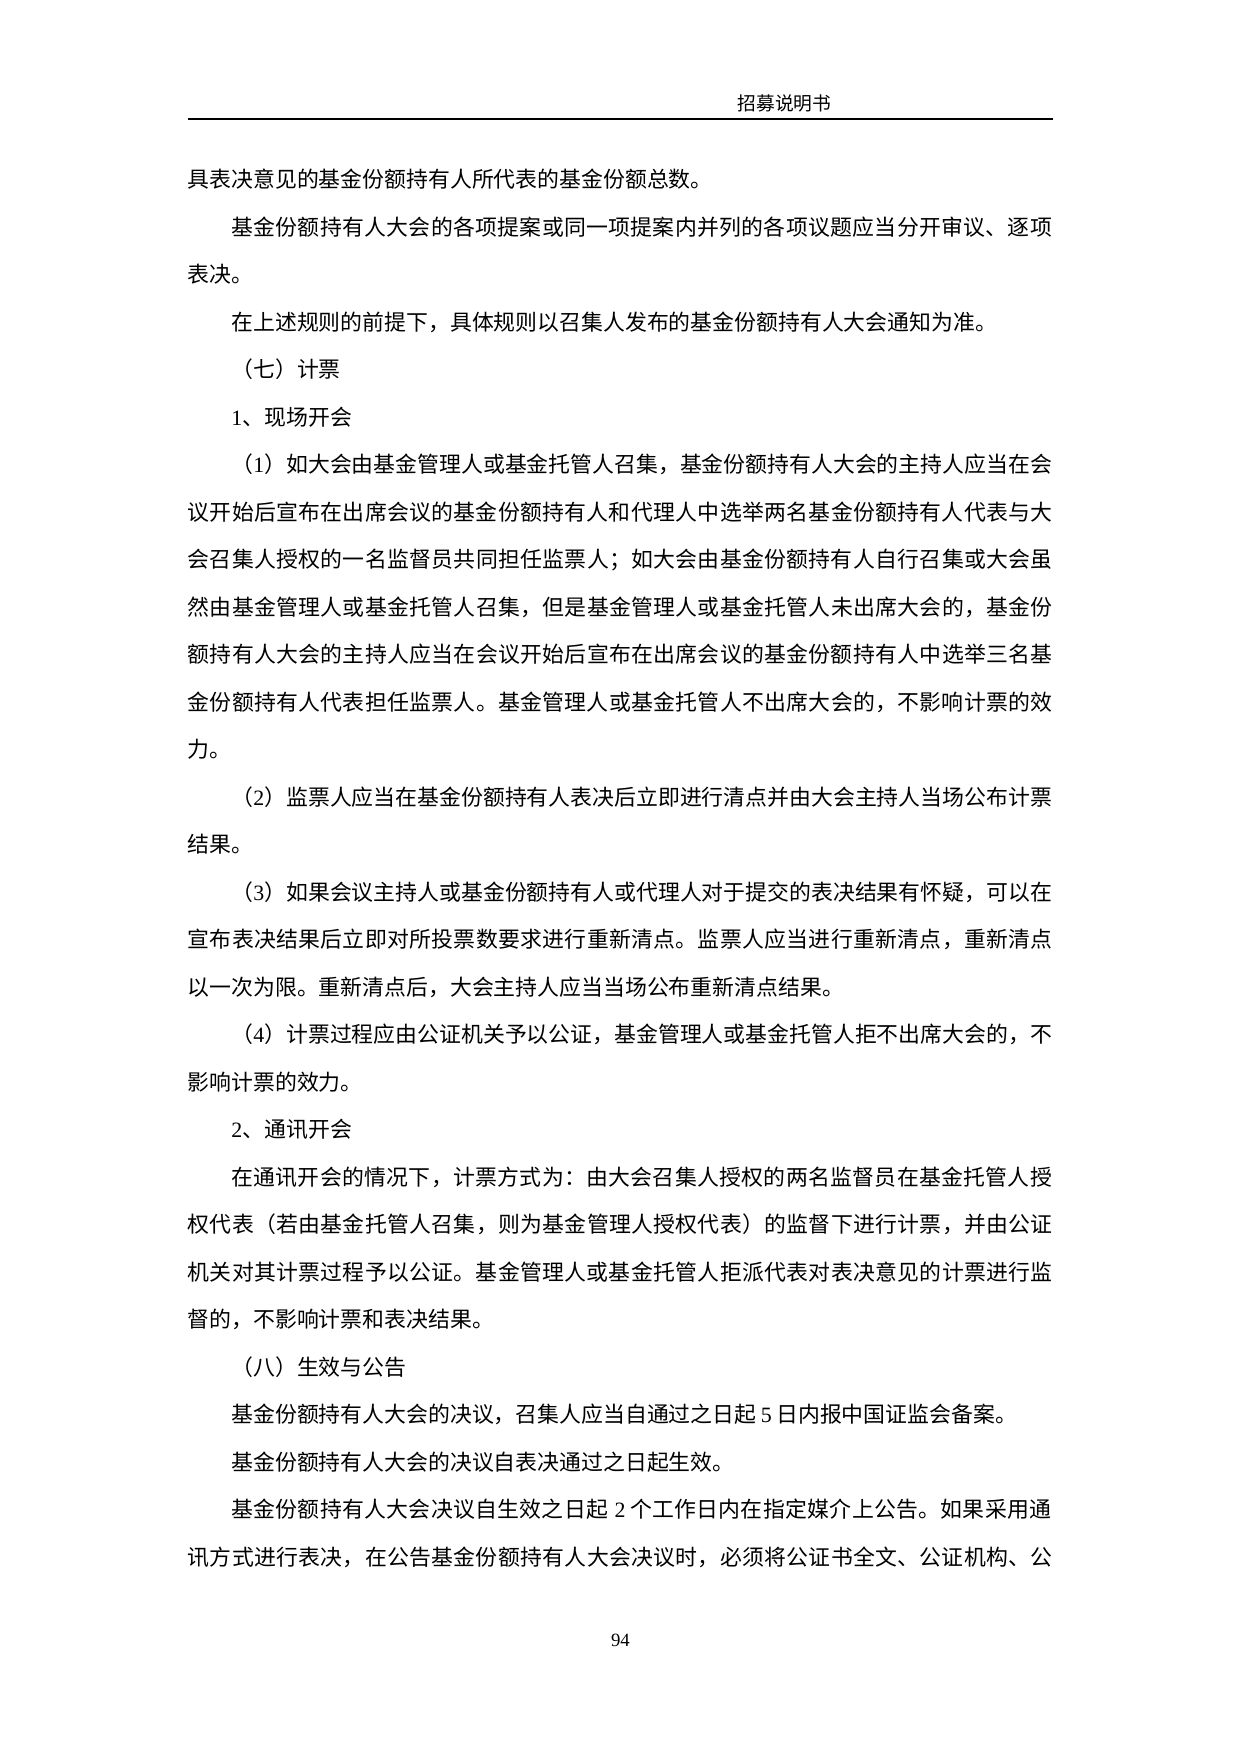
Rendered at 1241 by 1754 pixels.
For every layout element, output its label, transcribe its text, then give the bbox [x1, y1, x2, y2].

text （2）监票人应当在基金份额持有人表决后立即进行清点并由大会主持人当场公布计票结果。 [187, 779, 1053, 859]
text 1、现场开会 [187, 399, 1053, 431]
text 2、通讯开会 [187, 1112, 1053, 1144]
text （1）如大会由基金管理人或基金托管人召集，基金份额持有人大会的主持人应当在会议开始后宣布在出席会议的基金份额持有人和代理人中选举两名基金份额持有人代表与大会召集人授权的一名监督员共同担任监票人；如大会由基金份额持有人自行召集或大会虽然由基金管理人或基金托管人召集，但是基金管理人或基金托管人未出席大会的，基金份额持有人大会的主持人应当在会议开始后宣布在出席会议的基金份额持有人中选举三名基金份额持有人代表担任监票人。基金管理人或基金托管人不出席大会的，不影响计票的效力。 [187, 447, 1053, 764]
text 基金份额持有人大会的决议，召集人应当自通过之日起5日内报中国证监会备案。 [187, 1397, 1053, 1429]
text （七）计票 [187, 352, 1053, 384]
text 在上述规则的前提下，具体规则以召集人发布的基金份额持有人大会通知为准。 [187, 304, 1053, 336]
text （八）生效与公告 [187, 1349, 1053, 1381]
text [187, 1492, 1053, 1571]
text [187, 162, 1053, 194]
text 在通讯开会的情况下，计票方式为：由大会召集人授权的两名监督员在基金托管人授权代表（若由基金托管人召集，则为基金管理人授权代表）的监督下进行计票，并由公证机关对其计票过程予以公证。基金管理人或基金托管人拒派代表对表决意见的计票进行监督的，不影响计票和表决结果。 [187, 1159, 1053, 1334]
text 基金份额持有人大会的各项提案或同一项提案内并列的各项议题应当分开审议、逐项表决。 [187, 209, 1053, 289]
text （4）计票过程应由公证机关予以公证，基金管理人或基金托管人拒不出席大会的，不影响计票的效力。 [187, 1017, 1053, 1096]
text （3）如果会议主持人或基金份额持有人或代理人对于提交的表决结果有怀疑，可以在宣布表决结果后立即对所投票数要求进行重新清点。监票人应当进行重新清点，重新清点以一次为限。重新清点后，大会主持人应当当场公布重新清点结果。 [187, 874, 1053, 1001]
text 基金份额持有人大会的决议自表决通过之日起生效。 [187, 1444, 1053, 1476]
